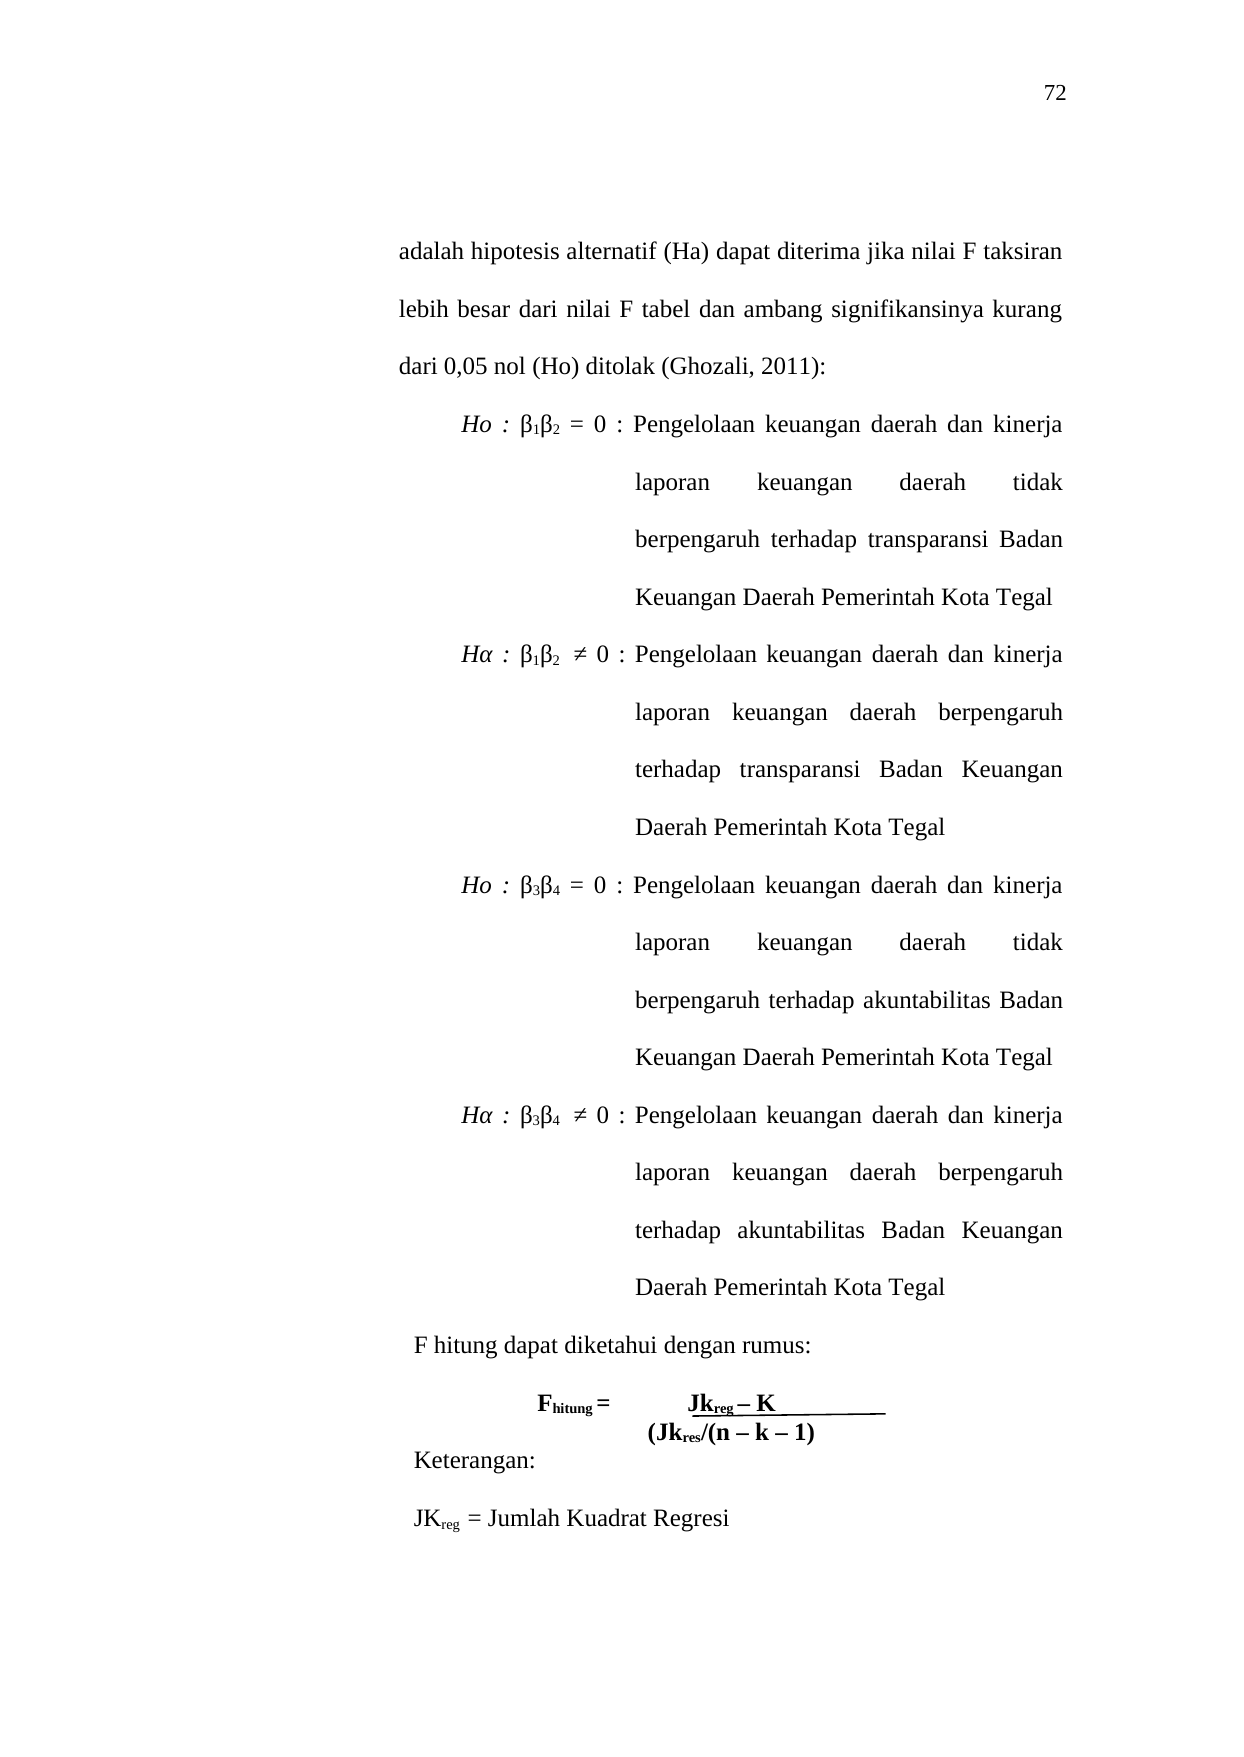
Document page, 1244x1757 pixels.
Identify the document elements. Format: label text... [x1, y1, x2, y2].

text Hα : β3β4 ≠ 0 : Pengelolaan keuangan daerah dan kinerja laporan keuangan daerah berpengaruh terhadap akuntabilitas Badan Keuangan Daerah Pemerintah Kota Tegal [461, 1100, 1063, 1301]
text Ho : β1β2 = 0 : Pengelolaan keuangan daerah dan kinerja laporan keuangan daerah tidak berpengaruh terhadap transparansi Badan Keuangan Daerah Pemerintah Kota Tegal [461, 409, 1063, 610]
text Keterangan: [413, 1446, 1063, 1474]
text (Jkres/(n – k – 1) [386, 1417, 1001, 1445]
text Ho : β3β4 = 0 : Pengelolaan keuangan daerah dan kinerja laporan keuangan daerah tidak berpengaruh terhadap akuntabilitas Badan Keuangan Daerah Pemerintah Kota Tegal [461, 870, 1063, 1071]
text F hitung dapat diketahui dengan rumus: [413, 1330, 1063, 1359]
text Fhitung = Jkreg – K [236, 1388, 1001, 1417]
text JKreg = Jumlah Kuadrat Regresi [413, 1503, 1063, 1532]
text Hα : β1β2 ≠ 0 : Pengelolaan keuangan daerah dan kinerja laporan keuangan daerah berpengaruh terhadap transparansi Badan Keuangan Daerah Pemerintah Kota Tegal [461, 639, 1063, 841]
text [399, 236, 1063, 380]
